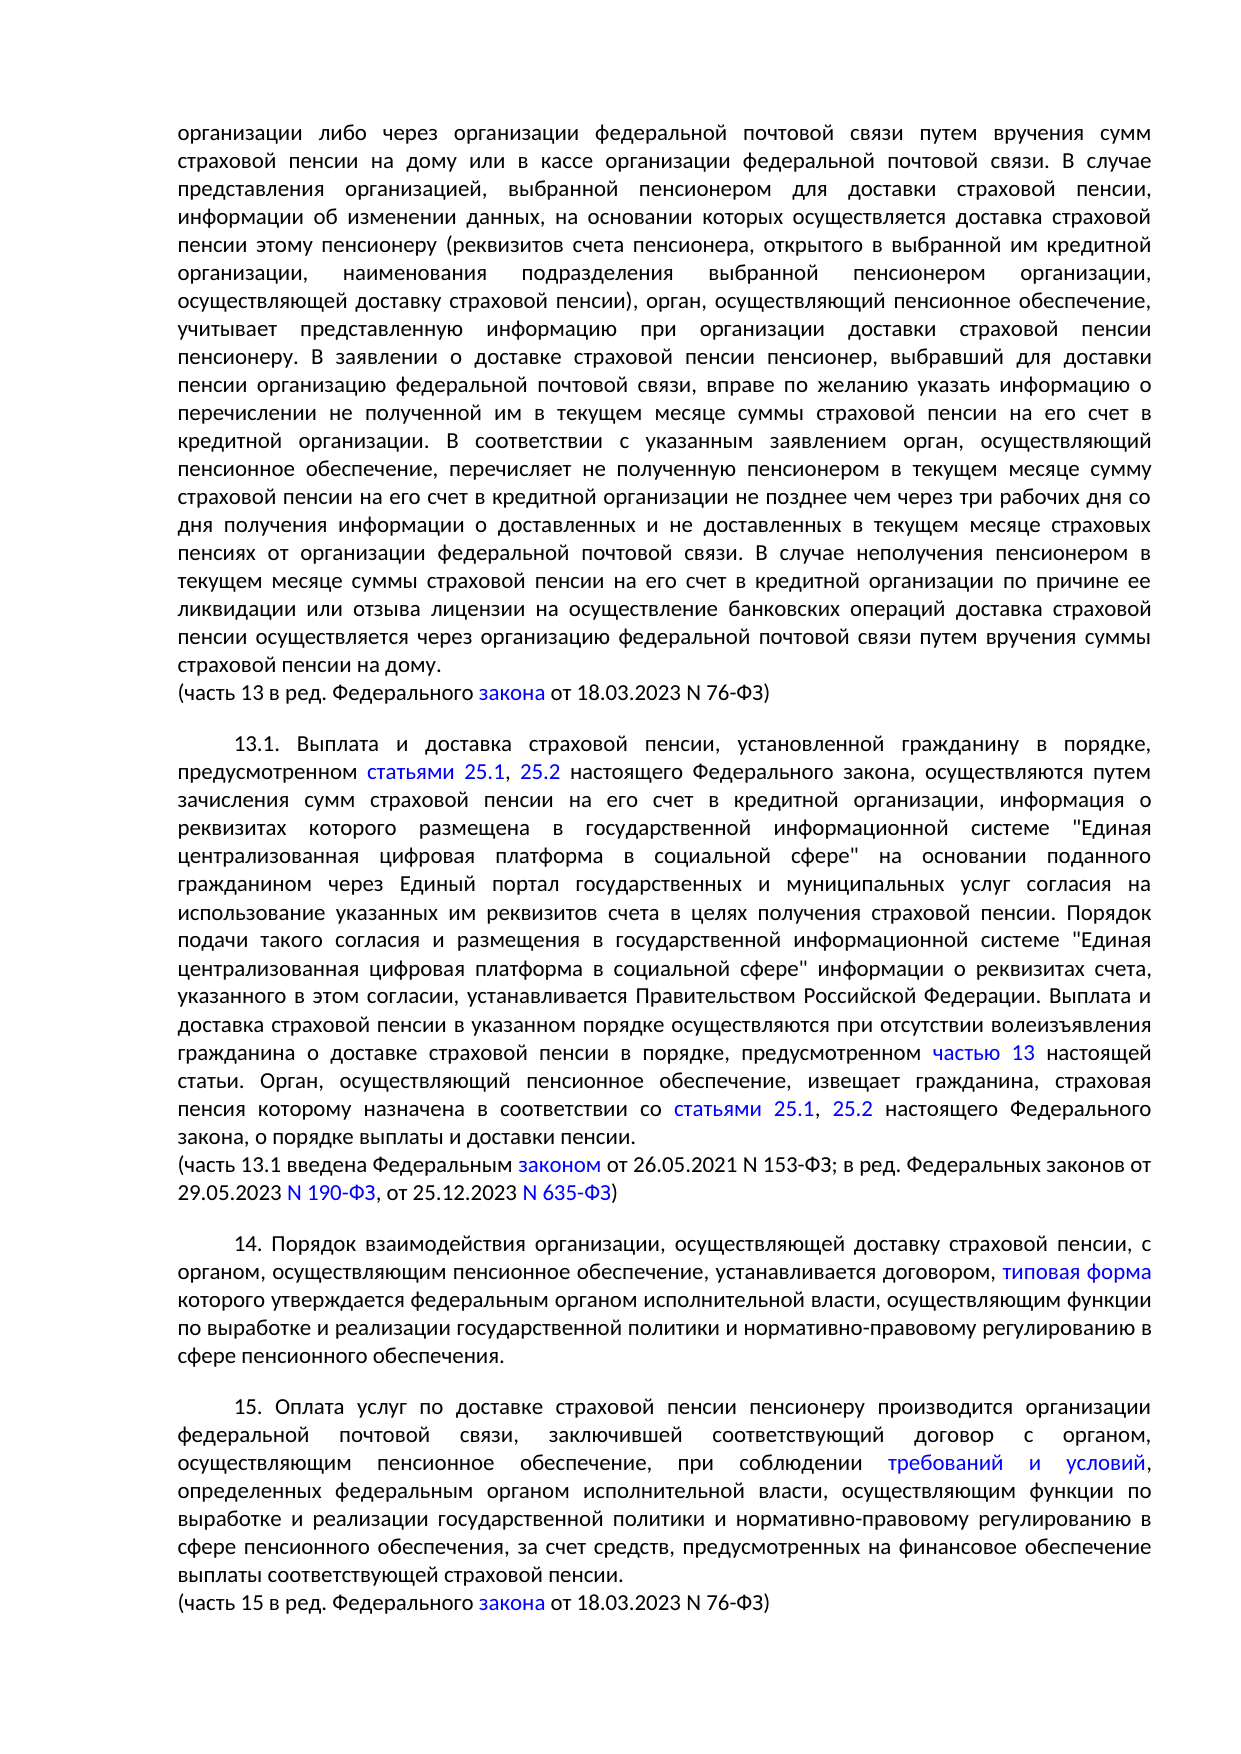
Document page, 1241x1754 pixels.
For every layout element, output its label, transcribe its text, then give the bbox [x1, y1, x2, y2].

text (часть 15 в ред. Федерального закона от 18.03.2023 N 76-ФЗ) [177, 1588, 1152, 1616]
text 13.1. Выплата и доставка страховой пенсии, установленной гражданину в порядке, предусмотренном статьями 25.1, 25.2 настоящего Федерального закона, осуществляются путем зачисления сумм страховой пенсии на его счет в кредитной организации, информация о реквизитах которого размещена в государственной информационной системе "Единая централизованная цифровая платформа в социальной сфере" на основании поданного гражданином через Единый портал государственных и муниципальных услуг согласия на использование указанных им реквизитов счета в целях получения страховой пенсии. Порядок подачи такого согласия и размещения в государственной информационной системе "Единая централизованная цифровая платформа в социальной сфере" информации о реквизитах счета, указанного в этом согласии, устанавливается Правительством Российской Федерации. Выплата и доставка страховой пенсии в указанном порядке осуществляются при отсутствии волеизъявления гражданина о доставке страховой пенсии в порядке, предусмотренном частью 13 настоящей статьи. Орган, осуществляющий пенсионное обеспечение, извещает гражданина, страховая пенсия которому назначена в соответствии со статьями 25.1, 25.2 настоящего Федерального закона, о порядке выплаты и доставки пенсии. [177, 729, 1152, 1150]
text 15. Оплата услуг по доставке страховой пенсии пенсионеру производится организации федеральной почтовой связи, заключившей соответствующий договор с органом, осуществляющим пенсионное обеспечение, при соблюдении требований и условий, определенных федеральным органом исполнительной власти, осуществляющим функции по выработке и реализации государственной политики и нормативно-правовому регулированию в сфере пенсионного обеспечения, за счет средств, предусмотренных на финансовое обеспечение выплаты соответствующей страховой пенсии. [177, 1392, 1152, 1588]
text (часть 13.1 введена Федеральным законом от 26.05.2021 N 153-ФЗ; в ред. Федеральных законов от 29.05.2023 N 190-ФЗ, от 25.12.2023 N 635-ФЗ) [177, 1150, 1152, 1206]
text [177, 118, 1152, 678]
text 14. Порядок взаимодействия организации, осуществляющей доставку страховой пенсии, с органом, осуществляющим пенсионное обеспечение, устанавливается договором, типовая форма которого утверждается федеральным органом исполнительной власти, осуществляющим функции по выработке и реализации государственной политики и нормативно-правовому регулированию в сфере пенсионного обеспечения. [177, 1229, 1152, 1369]
text (часть 13 в ред. Федерального закона от 18.03.2023 N 76-ФЗ) [177, 678, 1152, 707]
